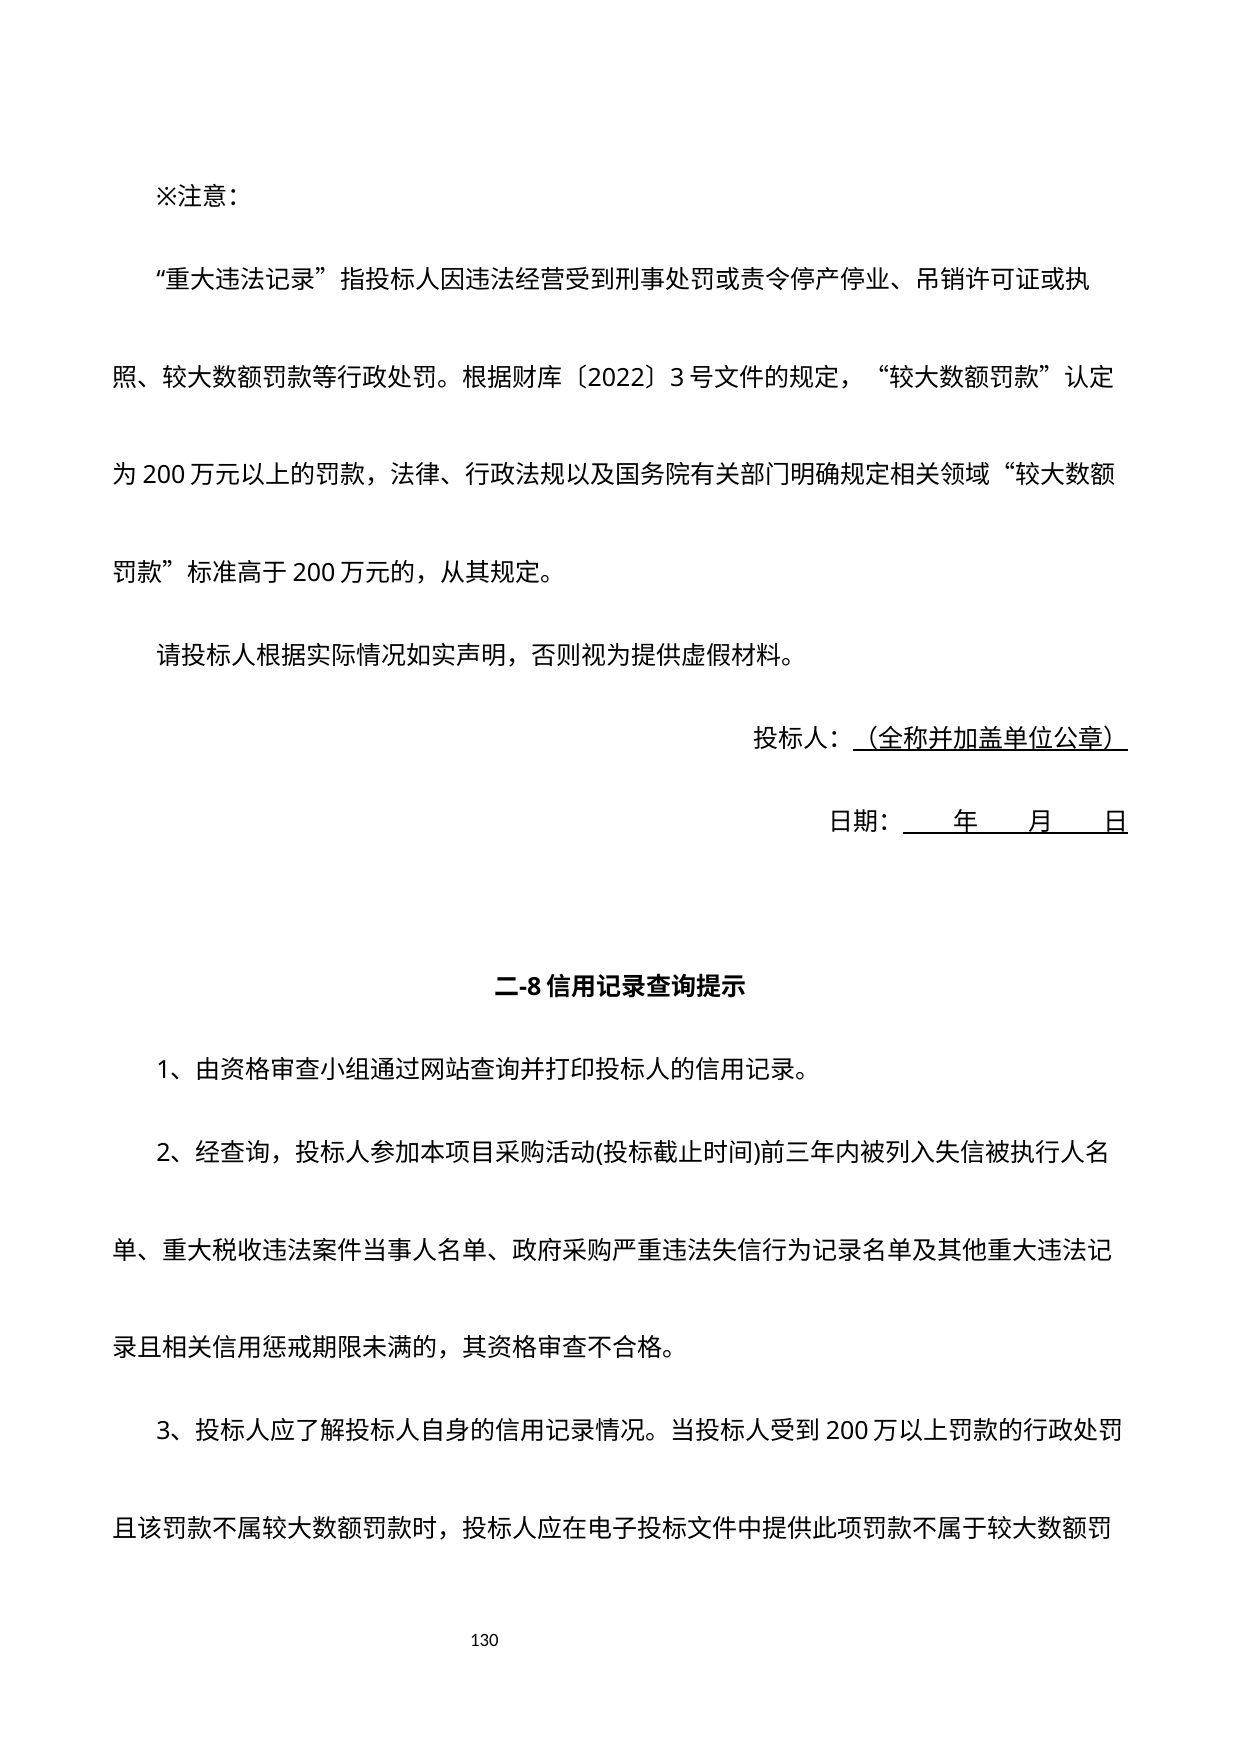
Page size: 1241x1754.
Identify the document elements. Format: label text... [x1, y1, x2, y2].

text “重大违法记录”指投标人因违法经营受到刑事处罚或责令停产停业、吊销许可证或执照、较大数额罚款等行政处罚。根据财库〔2022〕3号文件的规定，“较大数额罚款”认定为200万元以上的罚款，法律、行政法规以及国务院有关部门明确规定相关领域“较大数额罚款”标准高于200万元的，从其规定。 [112, 245, 1128, 603]
subtitle 二-8信用记录查询提示 [112, 952, 1128, 1017]
text 2、经查询，投标人参加本项目采购活动(投标截止时间)前三年内被列入失信被执行人名单、重大税收违法案件当事人名单、政府采购严重违法失信行为记录名单及其他重大违法记录且相关信用惩戒期限未满的，其资格审查不合格。 [112, 1118, 1128, 1378]
text 投标人：（全称并加盖单位公章） [112, 704, 1128, 769]
text 请投标人根据实际情况如实声明，否则视为提供虚假材料。 [112, 621, 1128, 686]
text 1、由资格审查小组通过网站查询并打印投标人的信用记录。 [112, 1035, 1128, 1100]
text ※注意： [112, 162, 1128, 227]
text 日期： 年 月 日 [112, 787, 1128, 852]
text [112, 1396, 1128, 1559]
